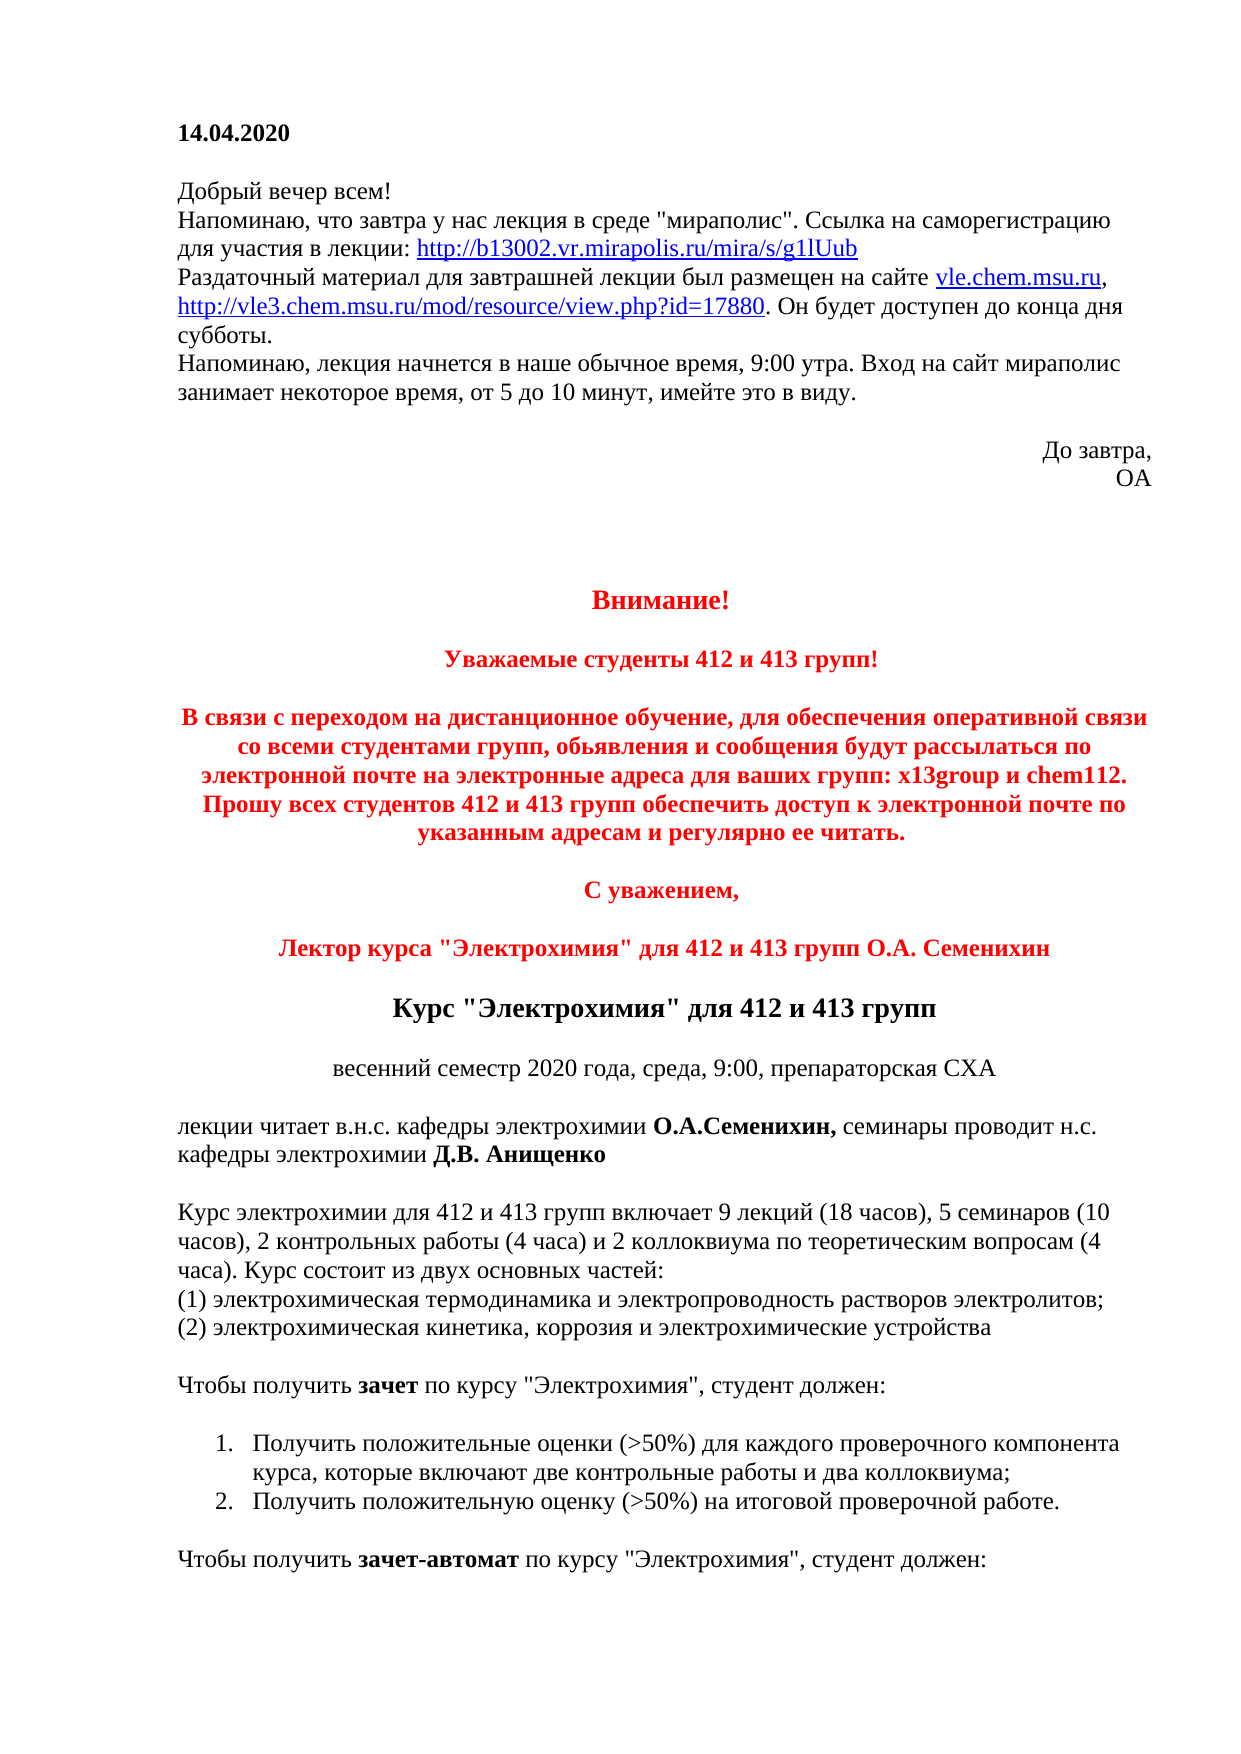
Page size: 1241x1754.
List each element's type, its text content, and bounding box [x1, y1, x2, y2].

text лекции читает в.н.с. кафедры электрохимии О.А.Семенихин, семинары проводит н.с. кафедры электрохимии Д.В. Анищенко [177, 1111, 1152, 1168]
list Получить положительные оценки (>50%) для каждого проверочного компонента курса, которые включают две контрольные работы и два коллоквиума; [215, 1428, 1152, 1486]
text весенний семестр 2020 года, среда, 9:00, препараторская СХА [177, 1053, 1152, 1082]
text Лектор курса "Электрохимия" для 412 и 413 групп О.А. Семенихин [177, 933, 1152, 962]
text Раздаточный материал для завтрашней лекции был размещен на сайте vle.chem.msu.ru, http://vle3.chem.msu.ru/mod/resource/view.php?id=17880. Он будет доступен до конца дня субботы. [177, 262, 1152, 348]
text Чтобы получить зачет по курсу "Электрохимия", студент должен: [177, 1370, 1152, 1399]
text В связи с переходом на дистанционное обучение, для обеспечения оперативной связи со всеми студентами групп, обьявления и сообщения будут рассылаться по электронной почте на электронные адреса для ваших групп: х13group и chem112. Прошу всех студентов 412 и 413 групп обеспечить доступ к электронной почте по указанным адресам и регулярно ее читать. [177, 702, 1152, 846]
text Внимание! [177, 583, 1152, 615]
list Получить положительную оценку (>50%) на итоговой проверочной работе. [215, 1486, 1152, 1514]
text Напоминаю, лекция начнется в наше обычное время, 9:00 утра. Вход на сайт мираполис занимает некоторое время, от 5 до 10 минут, имейте это в виду. [177, 348, 1152, 406]
text 14.04.2020 [177, 118, 1152, 147]
text Добрый вечер всем! [177, 176, 1152, 205]
text С уважением, [177, 875, 1152, 904]
text ОА [177, 463, 1152, 492]
text До завтра, [177, 435, 1152, 463]
text Чтобы получить зачет-автомат по курсу "Электрохимия", студент должен: [177, 1544, 1152, 1572]
text Напоминаю, что завтра у нас лекция в среде "мираполис". Ссылка на саморегистрацию для участия в лекции: http://b13002.vr.mirapolis.ru/mira/s/g1lUub [177, 205, 1152, 262]
text Курс "Электрохимия" для 412 и 413 групп [177, 991, 1152, 1024]
text Уважаемые студенты 412 и 413 групп! [177, 644, 1152, 673]
text Курс электрохимии для 412 и 413 групп включает 9 лекций (18 часов), 5 семинаров (10 часов), 2 контрольных работы (4 часа) и 2 коллоквиума по теоретическим вопросам (4 часа). Курс состоит из двух основных частей: (1) электрохимическая термодинамика и электропроводность растворов электролитов; (2) электрохимическая кинетика, коррозия и электрохимические устройства [177, 1197, 1152, 1341]
